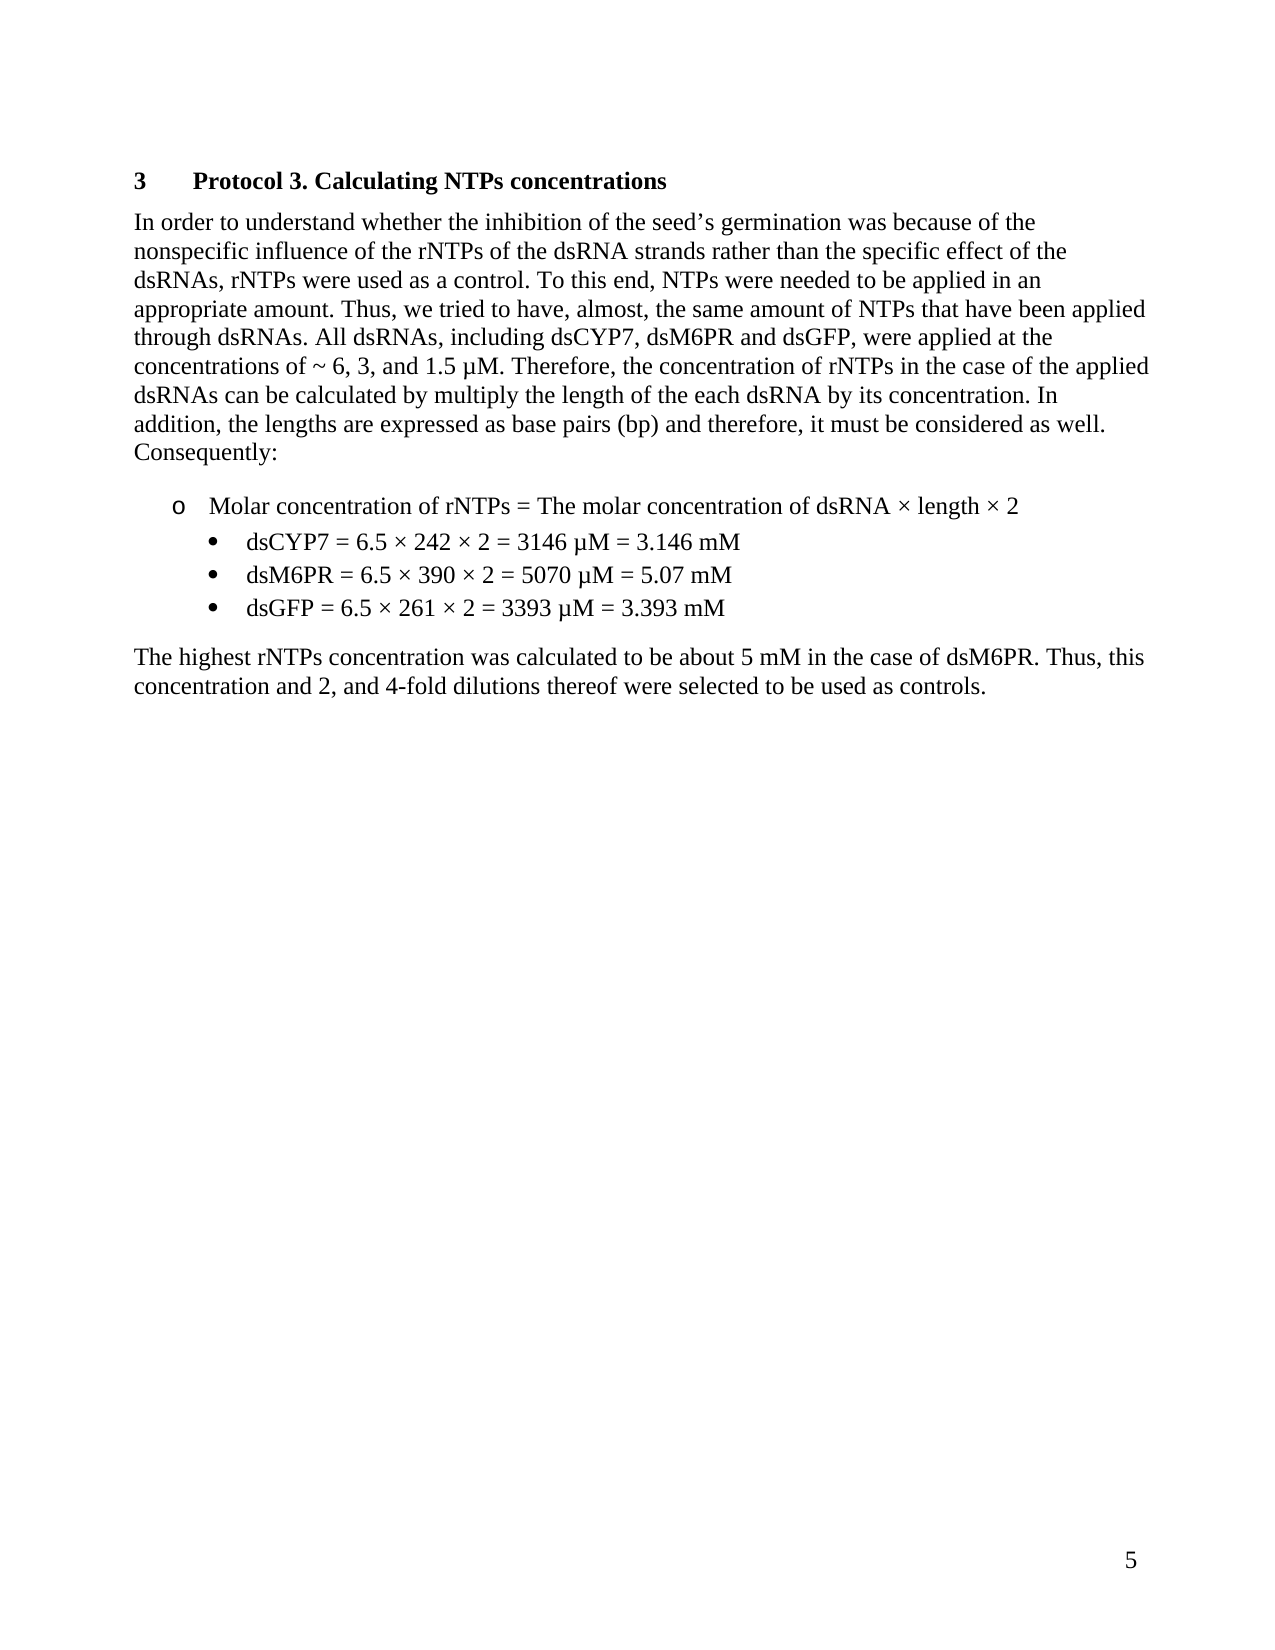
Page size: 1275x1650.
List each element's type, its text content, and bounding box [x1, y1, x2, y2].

list dsM6PR = 6.5 × 390 × 2 = 5070 µM = 5.07 mM [208, 560, 1152, 588]
list dsGFP = 6.5 × 261 × 2 = 3393 µM = 3.393 mM [208, 593, 1152, 621]
text The highest rNTPs concentration was calculated to be about 5 mM in the case of dsM6PR. Thus, this concentration and 2, and 4-fold dilutions thereof were selected to be used as controls. [133, 642, 1152, 700]
subtitle Protocol 3. Calculating NTPs concentrations [133, 166, 1152, 195]
list dsCYP7 = 6.5 × 242 × 2 = 3146 µM = 3.146 mM [208, 527, 1152, 555]
text In order to understand whether the inhibition of the seed’s germination was because of the nonspecific influence of the rNTPs of the dsRNA strands rather than the specific effect of the dsRNAs, rNTPs were used as a control. To this end, NTPs were needed to be applied in an appropriate amount. Thus, we tried to have, almost, the same amount of NTPs that have been applied through dsRNAs. All dsRNAs, including dsCYP7, dsM6PR and dsGFP, were applied at the concentrations of ~ 6, 3, and 1.5 µM. Therefore, the concentration of rNTPs in the case of the applied dsRNAs can be calculated by multiply the length of the each dsRNA by its concentration. In addition, the lengths are expressed as base pairs (bp) and therefore, it must be considered as well. Consequently: [133, 207, 1152, 466]
list Molar concentration of rNTPs = The molar concentration of dsRNA × length × 2 [171, 491, 1152, 522]
